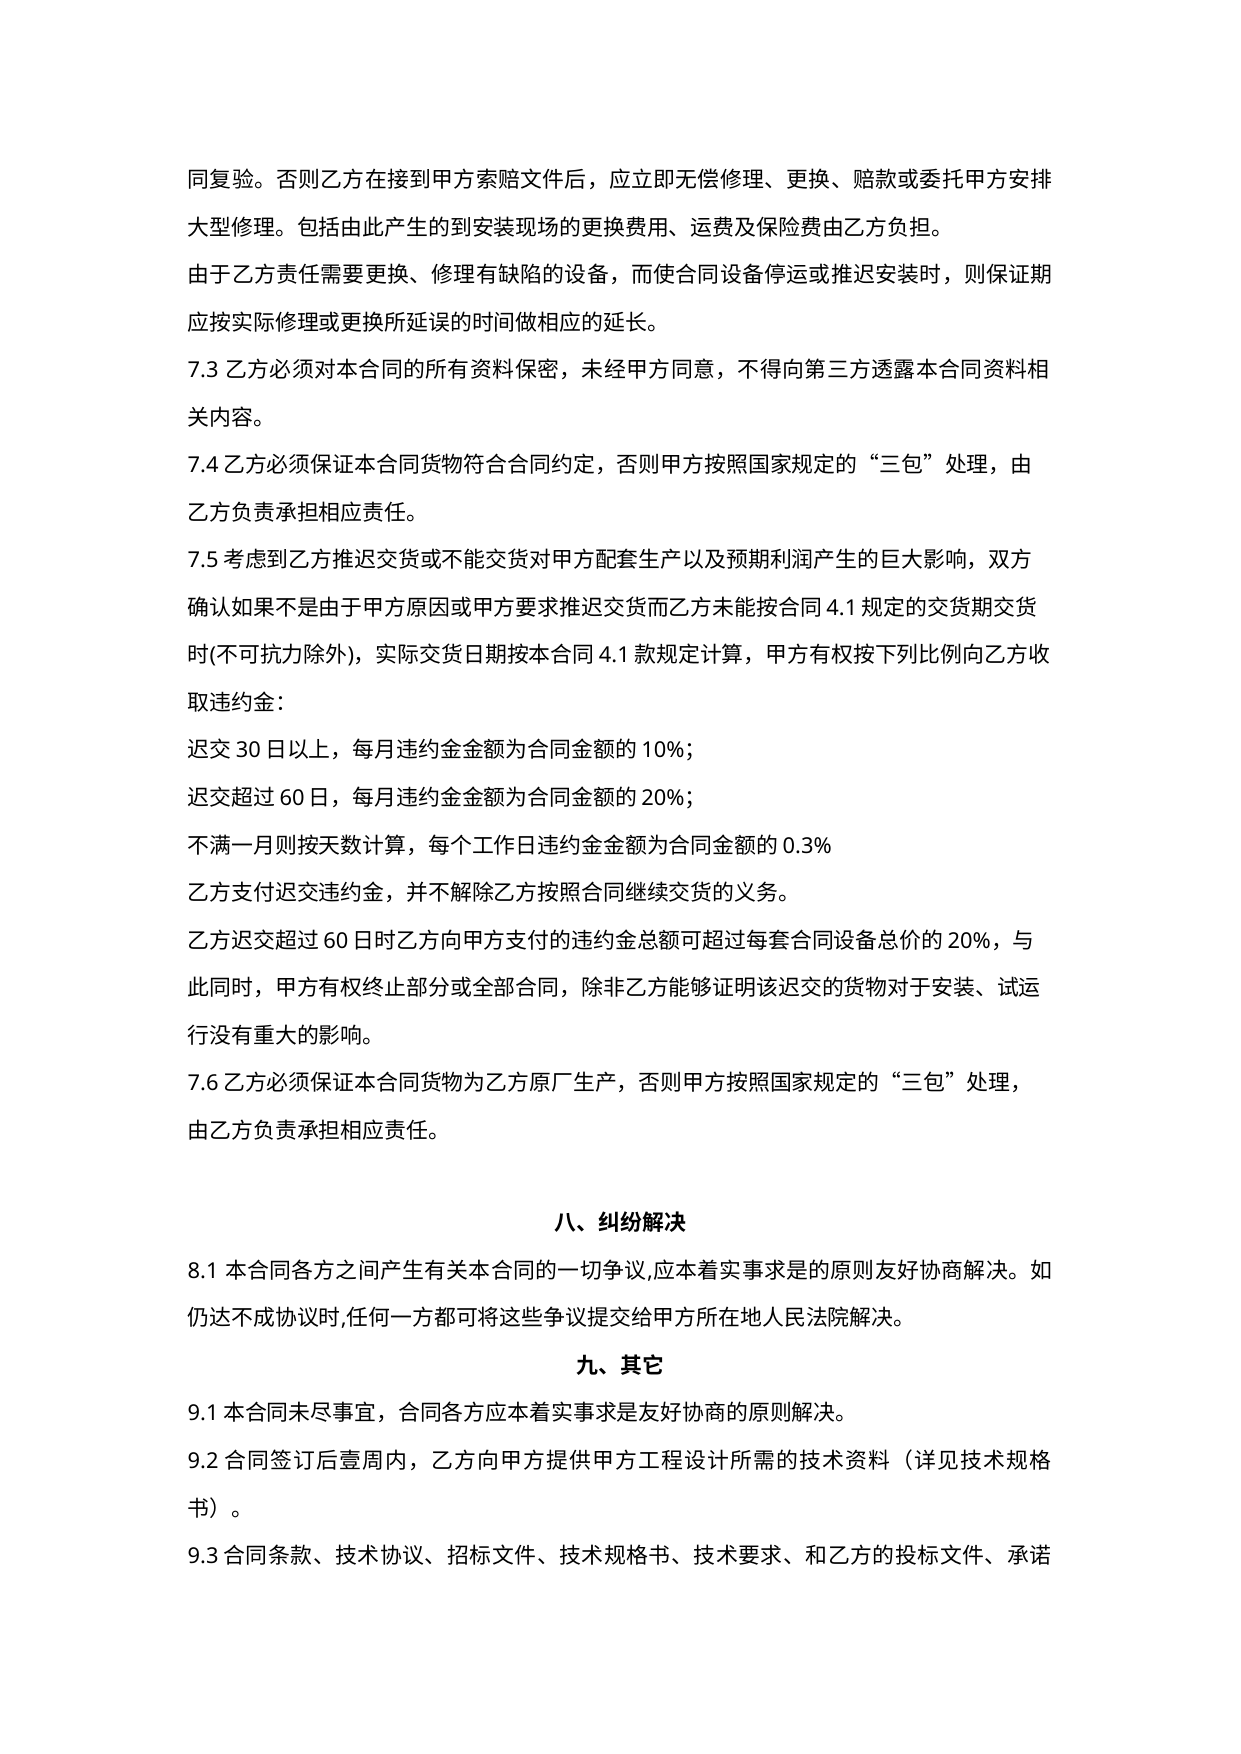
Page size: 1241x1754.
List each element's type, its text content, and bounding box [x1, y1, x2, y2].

text 八、纠纷解决 [187, 1205, 1053, 1237]
text 7.6乙方必须保证本合同货物为乙方原厂生产，否则甲方按照国家规定的“三包”处理，由乙方负责承担相应责任。 [187, 1065, 1053, 1145]
text 迟交超过60日，每月违约金金额为合同金额的20%； [187, 780, 1053, 812]
text 乙方迟交超过60日时乙方向甲方支付的违约金总额可超过每套合同设备总价的20%，与此同时，甲方有权终止部分或全部合同，除非乙方能够证明该迟交的货物对于安装、试运行没有重大的影响。 [187, 923, 1053, 1049]
text 7.3 乙方必须对本合同的所有资料保密，未经甲方同意，不得向第三方透露本合同资料相关内容。 [187, 352, 1053, 431]
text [187, 1538, 1053, 1570]
text 8.1 本合同各方之间产生有关本合同的一切争议,应本着实事求是的原则友好协商解决。如仍达不成协议时,任何一方都可将这些争议提交给甲方所在地人民法院解决。 [187, 1253, 1053, 1332]
text 乙方支付迟交违约金，并不解除乙方按照合同继续交货的义务。 [187, 875, 1053, 907]
text 9.1本合同未尽事宜，合同各方应本着实事求是友好协商的原则解决。 [187, 1395, 1053, 1427]
text 9.2合同签订后壹周内，乙方向甲方提供甲方工程设计所需的技术资料（详见技术规格书）。 [187, 1443, 1053, 1522]
text 迟交30日以上，每月违约金金额为合同金额的10%； [187, 732, 1053, 764]
text 不满一月则按天数计算，每个工作日违约金金额为合同金额的0.3% [187, 828, 1053, 859]
text 7.5考虑到乙方推迟交货或不能交货对甲方配套生产以及预期利润产生的巨大影响，双方确认如果不是由于甲方原因或甲方要求推迟交货而乙方未能按合同4.1规定的交货期交货时(不可抗力除外)，实际交货日期按本合同4.1款规定计算，甲方有权按下列比例向乙方收取违约金： [187, 542, 1053, 717]
text 九、其它 [187, 1348, 1053, 1379]
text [187, 162, 1053, 241]
text 7.4乙方必须保证本合同货物符合合同约定，否则甲方按照国家规定的“三包”处理，由乙方负责承担相应责任。 [187, 447, 1053, 526]
text 由于乙方责任需要更换、修理有缺陷的设备，而使合同设备停运或推迟安装时，则保证期应按实际修理或更换所延误的时间做相应的延长。 [187, 257, 1053, 336]
